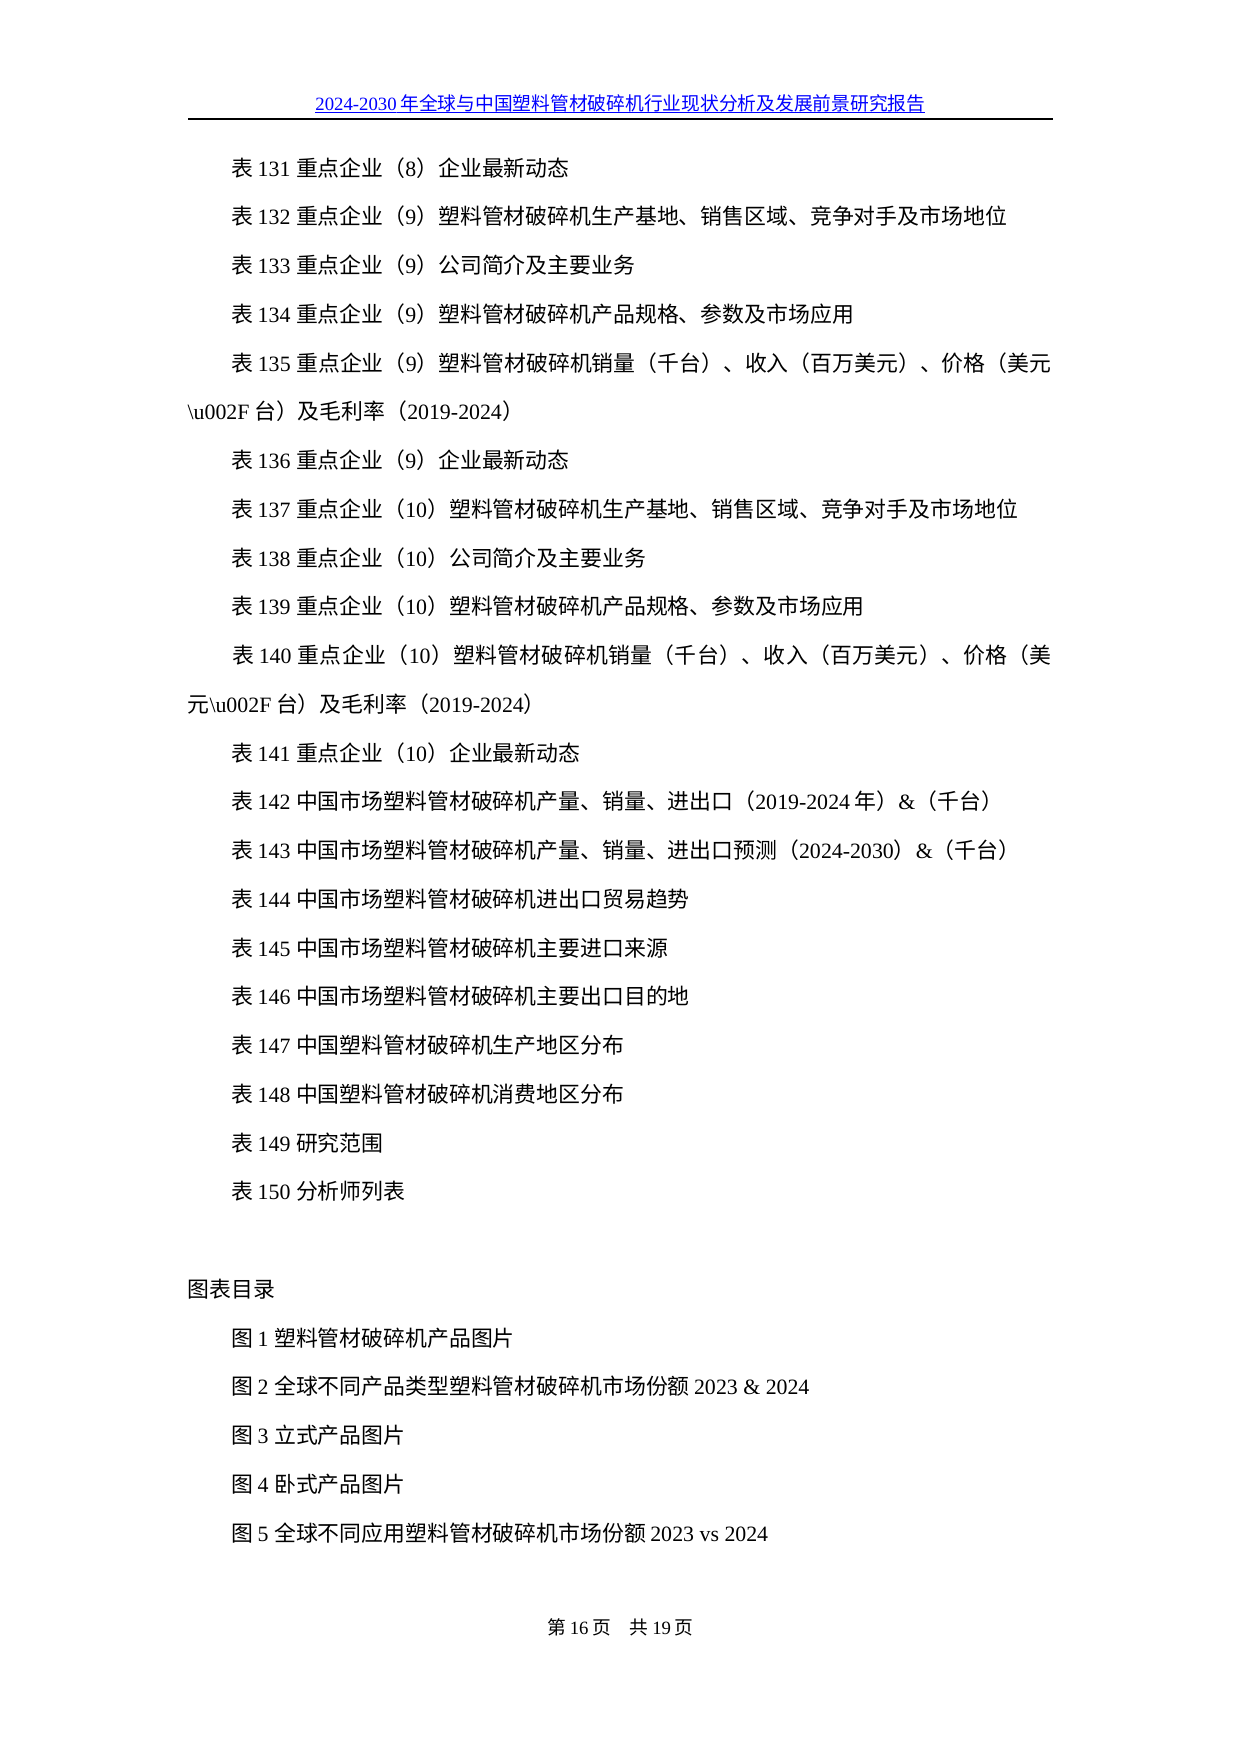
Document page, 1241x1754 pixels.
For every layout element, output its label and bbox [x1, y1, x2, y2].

text [187, 150, 1053, 1548]
